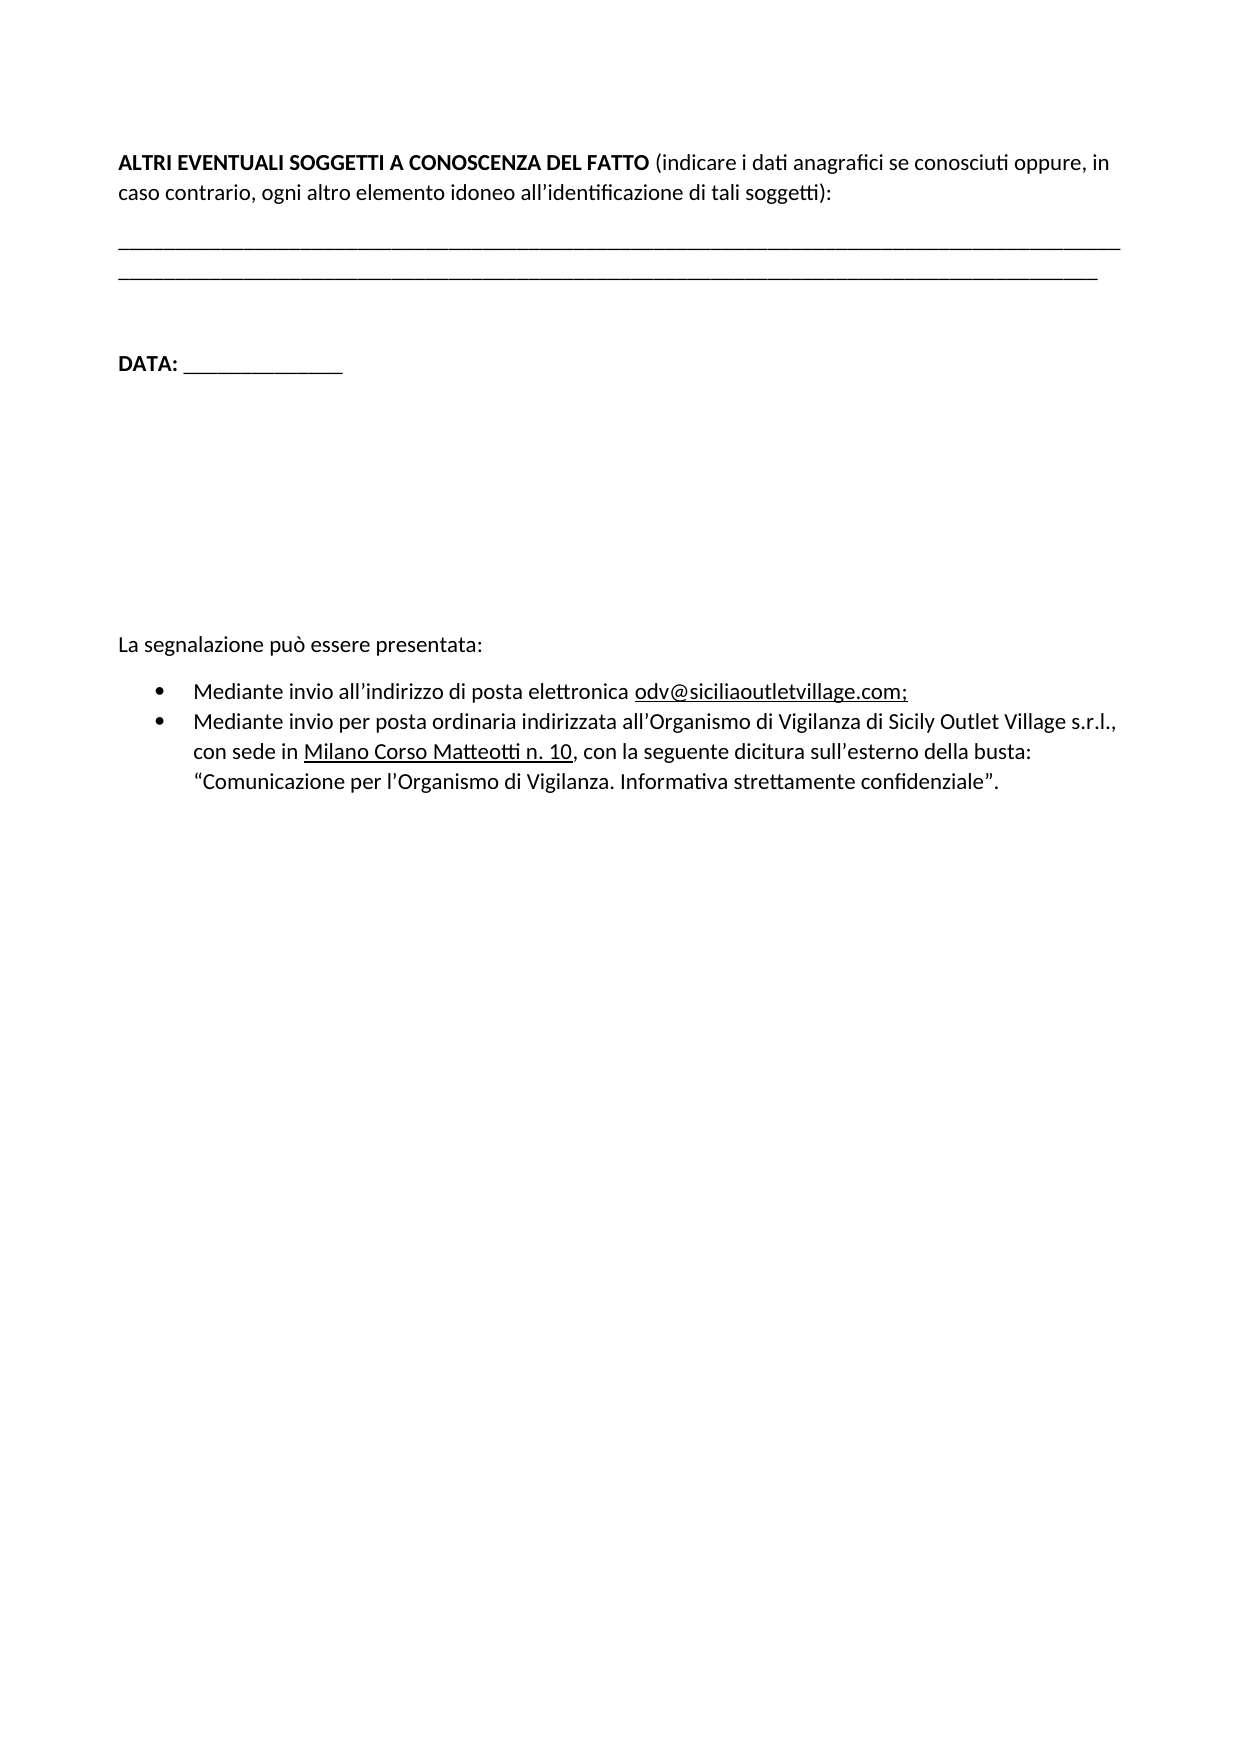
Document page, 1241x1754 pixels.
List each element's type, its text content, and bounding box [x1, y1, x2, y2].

text La segnalazione può essere presentata: [118, 630, 1122, 658]
text DATA: ______________ [118, 349, 1122, 377]
list Mediante invio per posta ordinaria indirizzata all’Organismo di Vigilanza di Sicily Outlet Village s.r.l., con sede in Milano Corso Matteotti n. 10, con la seguente dicitura sull’esterno della busta: “Comunicazione per l’Organismo di Vigilanza. Informativa strettamente confidenziale”. [156, 707, 1122, 796]
list Mediante invio all’indirizzo di posta elettronica odv@siciliaoutletvillage.com; [156, 677, 1122, 705]
text ALTRI EVENTUALI SOGGETTI A CONOSCENZA DEL FATTO (indicare i dati anagrafici se conosciuti oppure, in caso contrario, ogni altro elemento idoneo all’identificazione di tali soggetti): [118, 148, 1122, 206]
